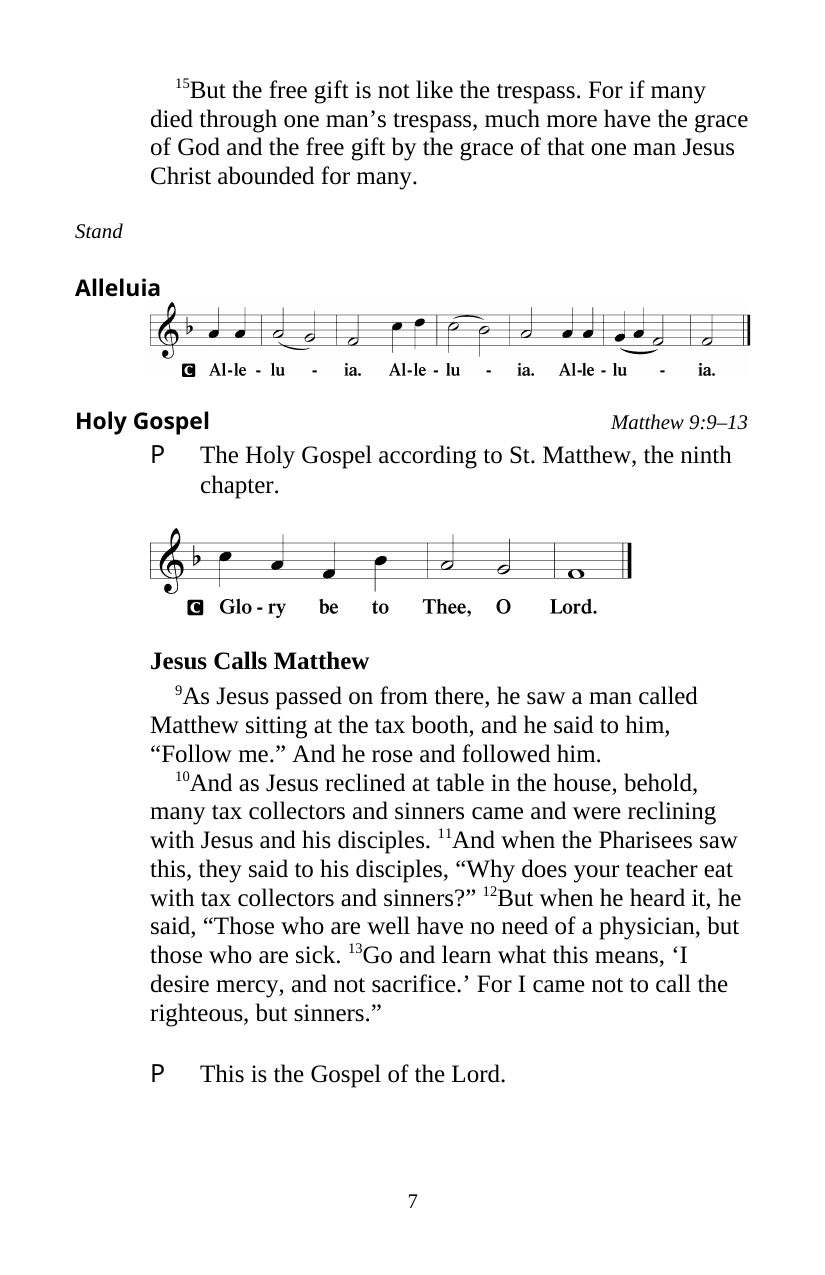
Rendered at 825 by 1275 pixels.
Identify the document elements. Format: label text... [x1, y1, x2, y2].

text Alleluia [75, 272, 750, 303]
text P This is the Gospel of the Lord. [150, 1055, 750, 1089]
subtitle Jesus Calls Matthew [150, 646, 750, 675]
text Stand [75, 219, 750, 243]
text Holy Gospel Matthew 9:9–13 [75, 405, 750, 437]
picture [150, 528, 632, 618]
text P The Holy Gospel according to St. Matthew, the ninth chapter. [150, 437, 750, 499]
text 9As Jesus passed on from there, he saw a man called Matthew sitting at the tax booth, and he said to him, “Follow me.” And he rose and followed him. [150, 681, 750, 768]
text 15But the free gift is not like the trespass. For if many died through one man’s trespass, much more have the grace of God and the free gift by the grace of that one man Jesus Christ abounded for many. [150, 75, 750, 190]
picture [150, 302, 750, 377]
text 10And as Jesus reclined at table in the house, behold, many tax collectors and sinners came and were reclining with Jesus and his disciples. 11And when the Pharisees saw this, they said to his disciples, “Why does your teacher eat with tax collectors and sinners?” 12But when he heard it, he said, “Those who are well have no need of a physician, but those who are sick. 13Go and learn what this means, ‘I desire mercy, and not sacrifice.’ For I came not to call the righteous, but sinners.” [150, 768, 750, 1026]
